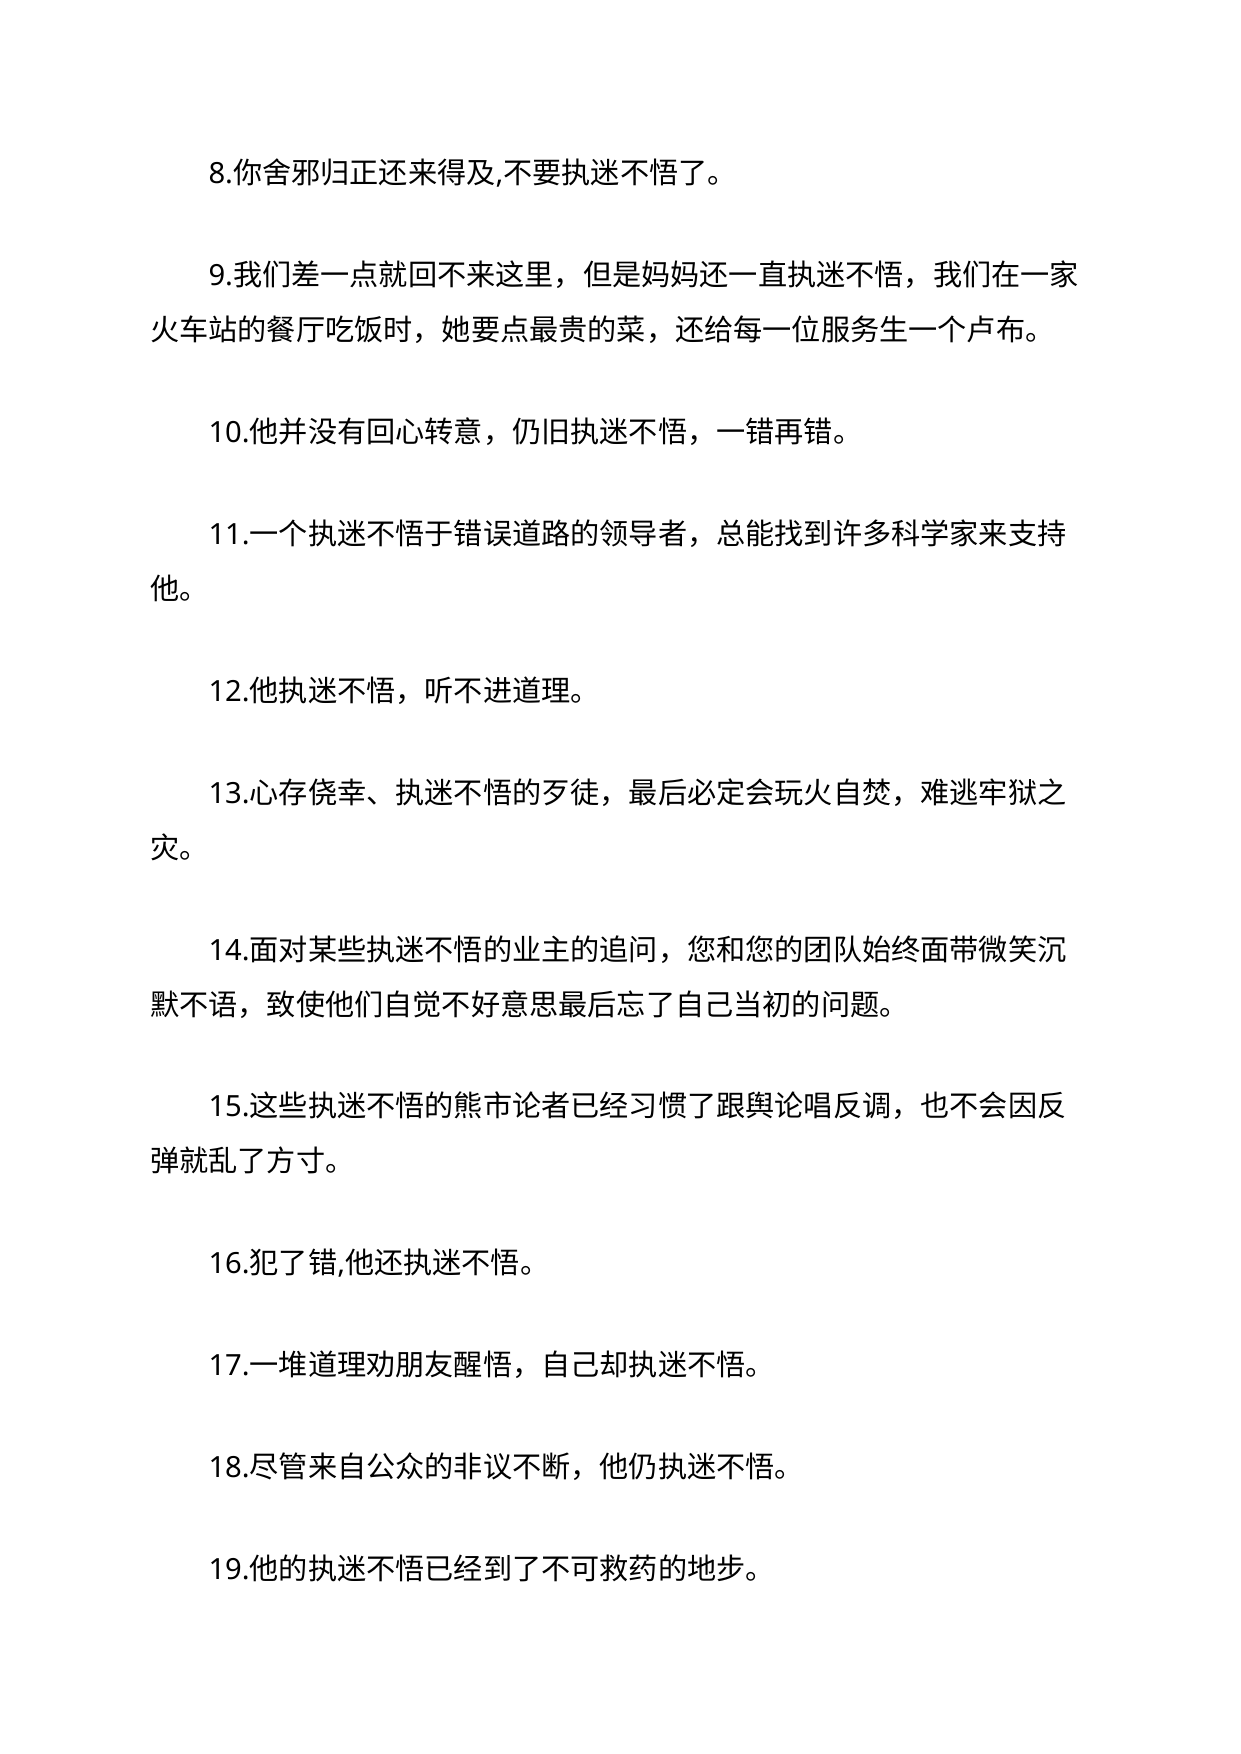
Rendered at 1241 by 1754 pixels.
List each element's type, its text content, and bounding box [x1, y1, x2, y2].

text 14.面对某些执迷不悟的业主的追问，您和您的团队始终面带微笑沉默不语，致使他们自觉不好意思最后忘了自己当初的问题。 [150, 926, 1090, 1023]
text 17.一堆道理劝朋友醒悟，自己却执迷不悟。 [150, 1342, 1090, 1384]
text 8.你舍邪归正还来得及,不要执迷不悟了。 [150, 150, 1090, 192]
text 10.他并没有回心转意，仍旧执迷不悟，一错再错。 [150, 409, 1090, 451]
text 19.他的执迷不悟已经到了不可救药的地步。 [150, 1546, 1090, 1588]
text 15.这些执迷不悟的熊市论者已经习惯了跟舆论唱反调，也不会因反弹就乱了方寸。 [150, 1083, 1090, 1180]
text 18.尽管来自公众的非议不断，他仍执迷不悟。 [150, 1444, 1090, 1486]
text 13.心存侥幸、执迷不悟的歹徒，最后必定会玩火自焚，难逃牢狱之灾。 [150, 769, 1090, 867]
text 16.犯了错,他还执迷不悟。 [150, 1240, 1090, 1282]
text 12.他执迷不悟，听不进道理。 [150, 667, 1090, 710]
text 9.我们差一点就回不来这里，但是妈妈还一直执迷不悟，我们在一家火车站的餐厅吃饭时，她要点最贵的菜，还给每一位服务生一个卢布。 [150, 252, 1090, 349]
text 11.一个执迷不悟于错误道路的领导者，总能找到许多科学家来支持他。 [150, 511, 1090, 608]
